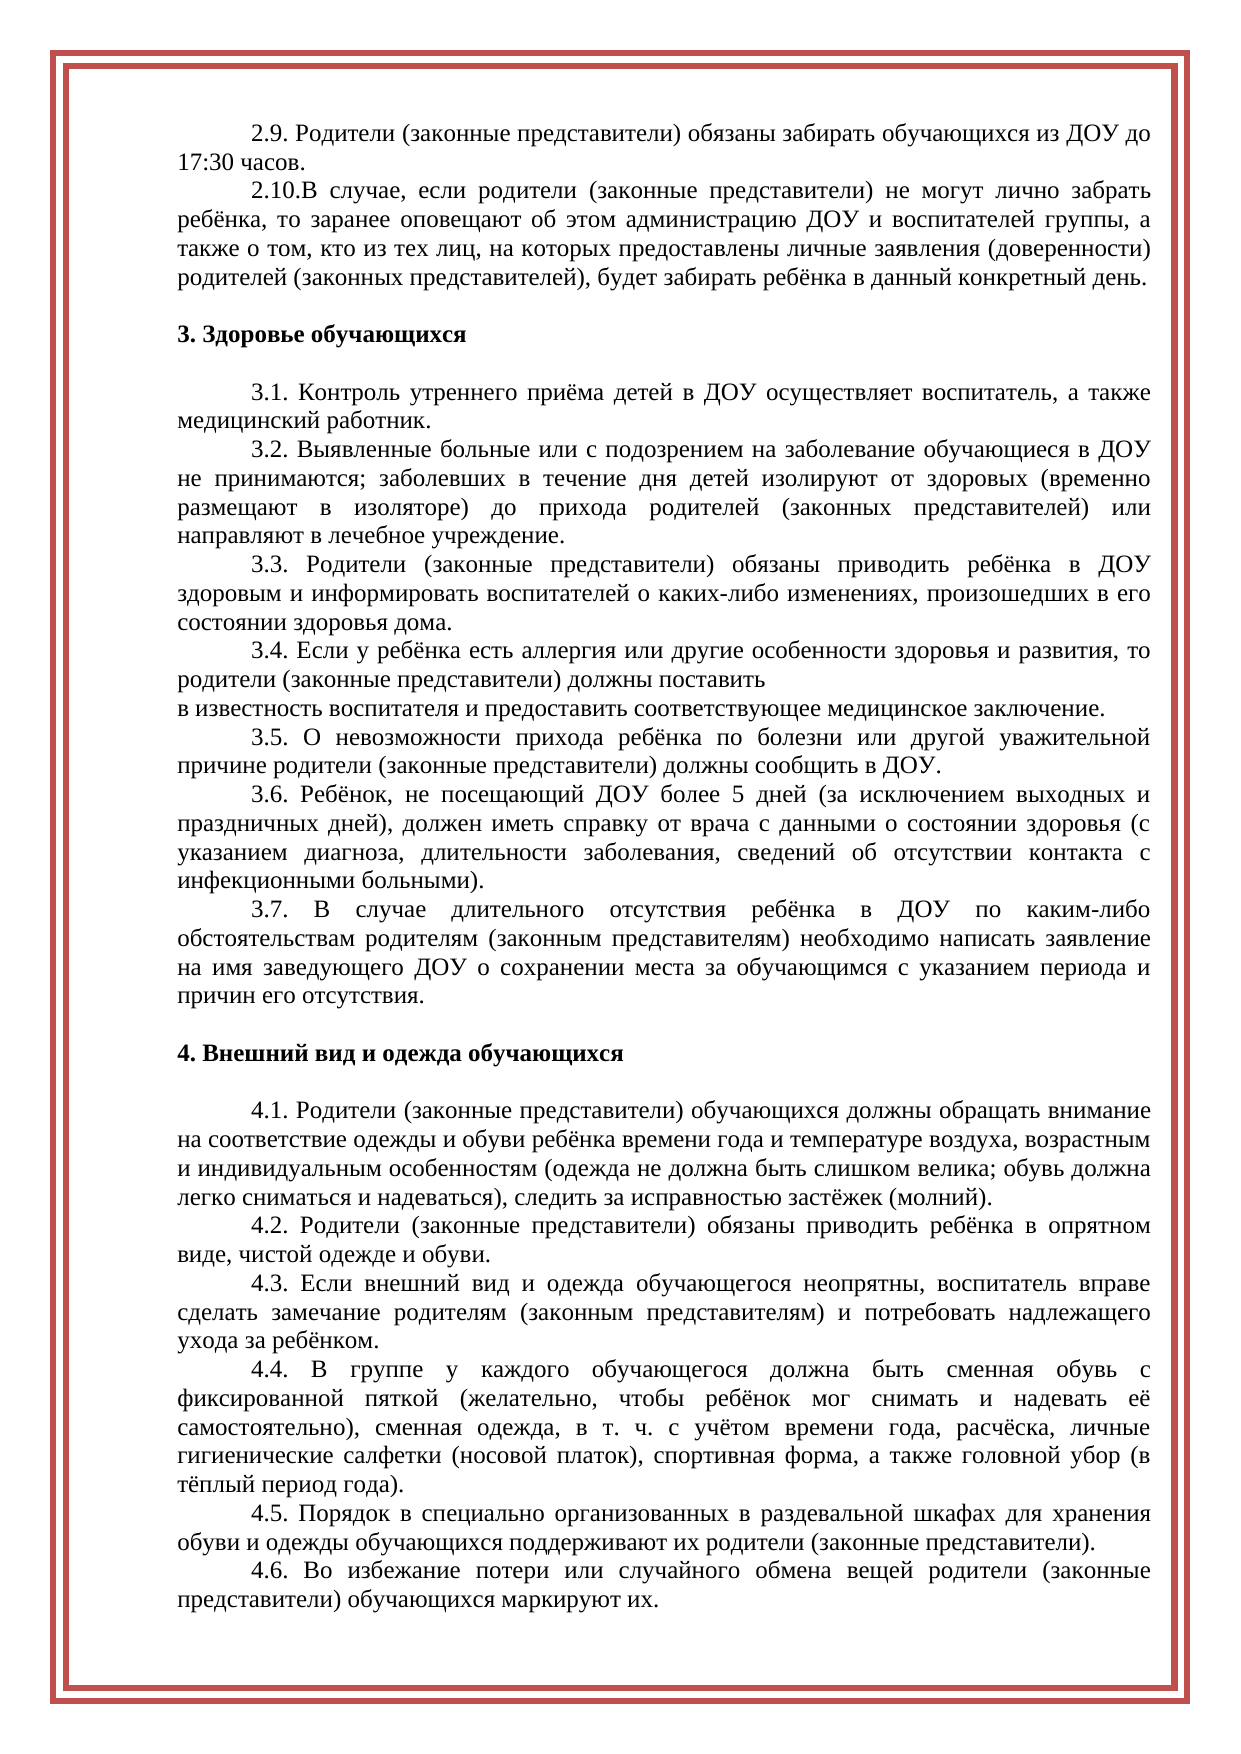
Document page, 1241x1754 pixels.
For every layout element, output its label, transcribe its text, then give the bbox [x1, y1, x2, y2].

text 4.5. Порядок в специально организованных в раздевальной шкафах для хранения обуви и одежды обучающихся поддерживают их родители (законные представители). [177, 1498, 1152, 1556]
text в известность воспитателя и предоставить соответствующее медицинское заключение. [177, 693, 1152, 722]
text 4.2. Родители (законные представители) обязаны приводить ребёнка в опрятном виде, чистой одежде и обуви. [177, 1211, 1152, 1268]
text 2.9. Родители (законные представители) обязаны забирать обучающихся из ДОУ до 17:30 часов. [177, 118, 1152, 176]
text 3.6. Ребёнок, не посещающий ДОУ более 5 дней (за исключением выходных и праздничных дней), должен иметь справку от врача с данными о состоянии здоровья (с указанием диагноза, длительности заболевания, сведений об отсутствии контакта с инфекционными больными). [177, 779, 1152, 894]
text 4.1. Родители (законные представители) обучающихся должны обращать внимание на соответствие одежды и обуви ребёнка времени года и температуре воздуха, возрастным и индивидуальным особенностям (одежда не должна быть слишком велика; обувь должна легко сниматься и надеваться), следить за исправностью застёжек (молний). [177, 1096, 1152, 1211]
text 3.3. Родители (законные представители) обязаны приводить ребёнка в ДОУ здоровым и информировать воспитателей о каких-либо изменениях, произошедших в его состоянии здоровья дома. [177, 549, 1152, 636]
text 3.5. О невозможности прихода ребёнка по болезни или другой уважительной причине родители (законные представители) должны сообщить в ДОУ. [177, 722, 1152, 779]
text 2.10.В случае, если родители (законные представители) не могут лично забрать ребёнка, то заранее оповещают об этом администрацию ДОУ и воспитателей группы, а также о том, кто из тех лиц, на которых предоставлены личные заявления (доверенности) родителей (законных представителей), будет забирать ребёнка в данный конкретный день. [177, 176, 1152, 291]
text 3.1. Контроль утреннего приёма детей в ДОУ осуществляет воспитатель, а также медицинский работник. [177, 377, 1152, 434]
text 3.4. Если у ребёнка есть аллергия или другие особенности здоровья и развития, то родители (законные представители) должны поставить [177, 636, 1152, 693]
text 4. Внешний вид и одежда обучающихся [177, 1038, 1152, 1067]
text 3.2. Выявленные больные или с подозрением на заболевание обучающиеся в ДОУ не принимаются; заболевших в течение дня детей изолируют от здоровых (временно размещают в изоляторе) до прихода родителей (законных представителей) или направляют в лечебное учреждение. [177, 434, 1152, 549]
text 4.4. В группе у каждого обучающегося должна быть сменная обувь с фиксированной пяткой (желательно, чтобы ребёнок мог снимать и надевать её самостоятельно), сменная одежда, в т. ч. с учётом времени года, расчёска, личные гигиенические салфетки (носовой платок), спортивная форма, а также головной убор (в тёплый период года). [177, 1354, 1152, 1498]
text 4.3. Если внешний вид и одежда обучающегося неопрятны, воспитатель вправе сделать замечание родителям (законным представителям) и потребовать надлежащего ухода за ребёнком. [177, 1268, 1152, 1354]
text 3.7. В случае длительного отсутствия ребёнка в ДОУ по каким-либо обстоятельствам родителям (законным представителям) необходимо написать заявление на имя заведующего ДОУ о сохранении места за обучающимся с указанием периода и причин его отсутствия. [177, 894, 1152, 1009]
text 4.6. Во избежание потери или случайного обмена вещей родители (законные представители) обучающихся маркируют их. [177, 1556, 1152, 1613]
text 3. Здоровье обучающихся [177, 319, 1152, 348]
